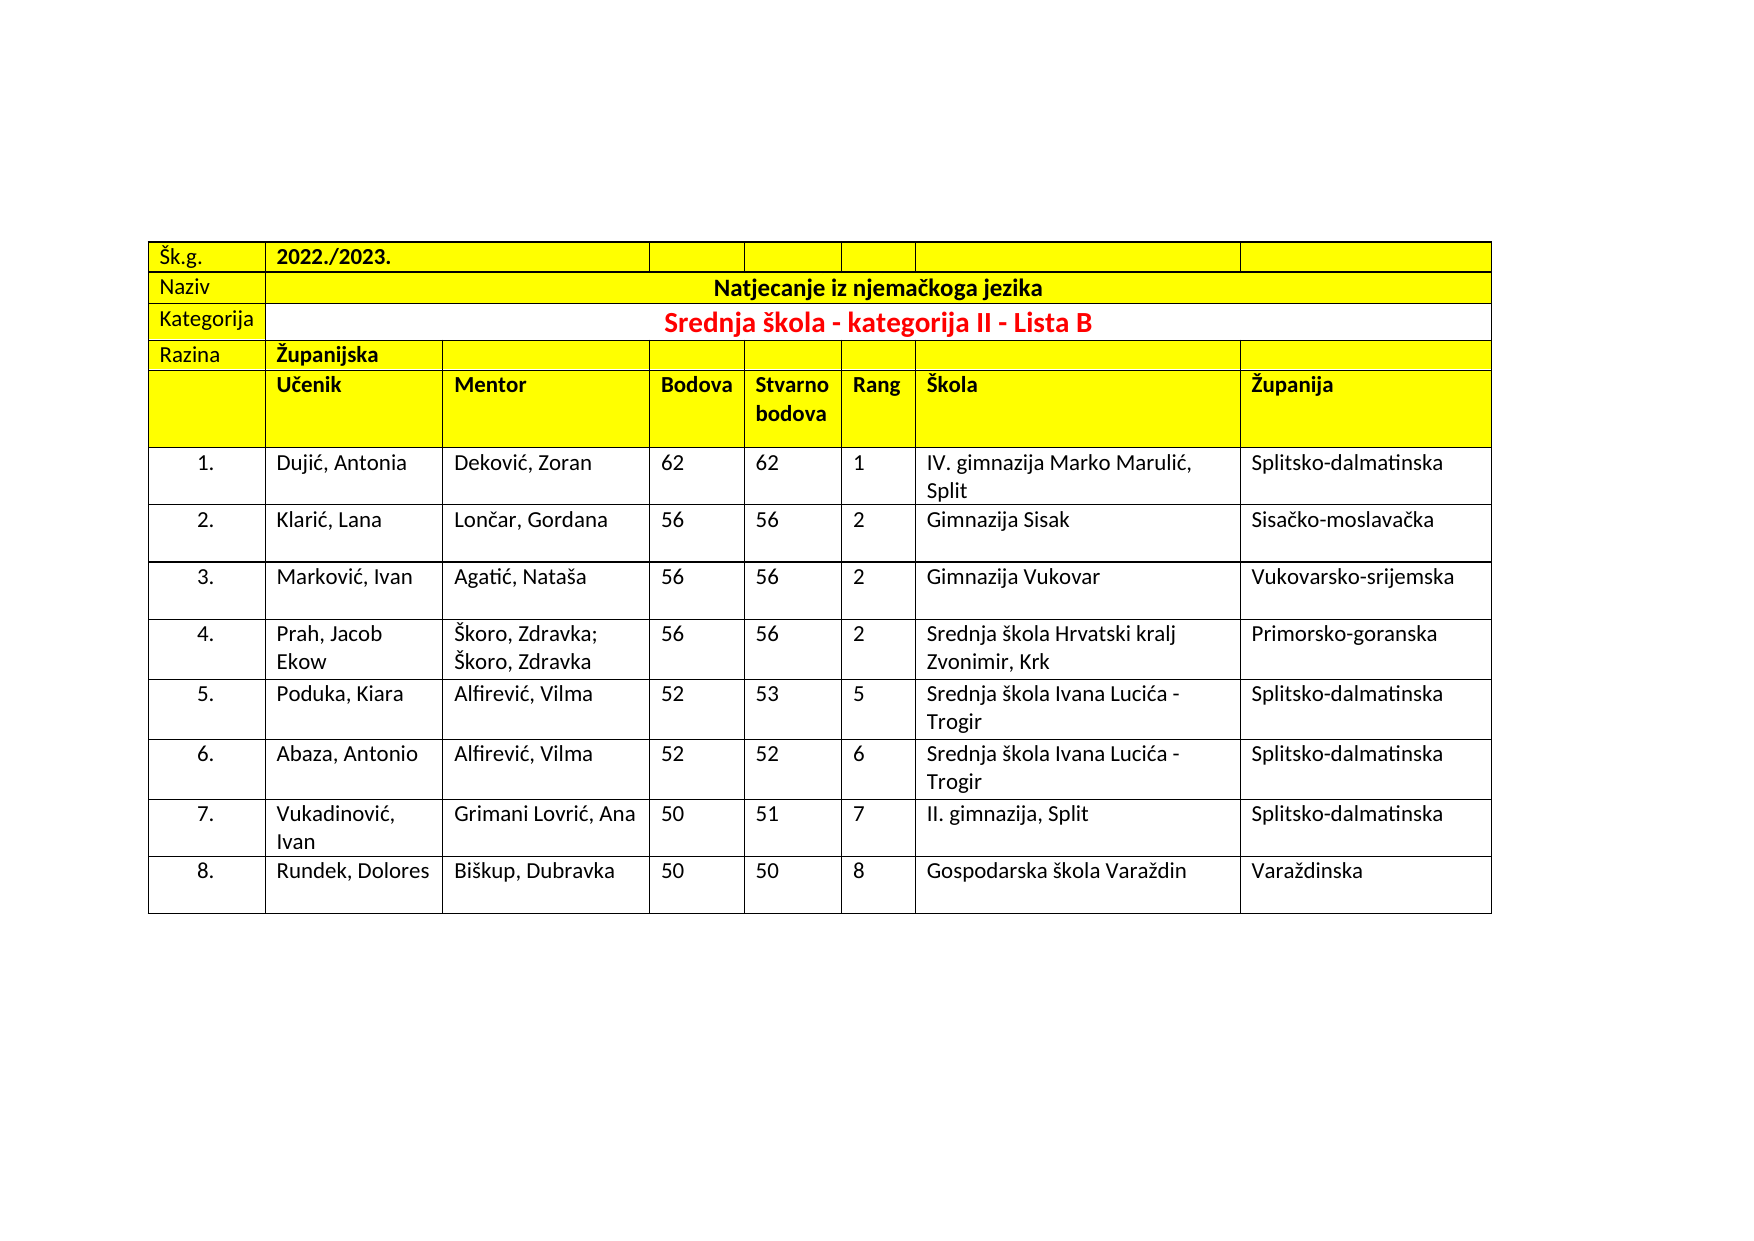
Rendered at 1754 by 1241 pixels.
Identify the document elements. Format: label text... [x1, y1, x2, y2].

table_cell II. gimnazija, Split [916, 800, 1240, 856]
table_cell 51 [745, 800, 841, 856]
table_cell 53 [745, 680, 841, 738]
table_cell Rang [842, 371, 915, 447]
table_cell Varaždinska [1241, 857, 1491, 913]
table_cell Deković, Zoran [443, 448, 649, 504]
table_header [745, 243, 841, 271]
table_cell IV. gimnazija Marko Marulić, Split [916, 448, 1240, 504]
table_cell Primorsko-goranska [1241, 620, 1491, 678]
table_cell Natjecanje iz njemačkoga jezika [266, 273, 1491, 303]
table_cell Poduka, Kiara [266, 680, 442, 738]
table_cell 1 [842, 448, 915, 504]
table_cell Županijska [266, 341, 442, 369]
table_cell 50 [650, 800, 744, 856]
table_cell Biškup, Dubravka [443, 857, 649, 913]
table_cell [149, 857, 265, 913]
table_cell Kategorija [149, 304, 265, 339]
table_cell Bodova [650, 371, 744, 447]
table_cell [149, 620, 265, 678]
table_cell 56 [745, 505, 841, 561]
table_cell Lončar, Gordana [443, 505, 649, 561]
table_cell [745, 341, 841, 369]
table_cell [916, 341, 1240, 369]
table_cell Splitsko-dalmatinska [1241, 800, 1491, 856]
table_cell 52 [745, 740, 841, 798]
table_cell 50 [745, 857, 841, 913]
table_cell [149, 563, 265, 618]
table_cell 8 [842, 857, 915, 913]
table_cell [149, 680, 265, 738]
table_cell Grimani Lovrić, Ana [443, 800, 649, 856]
table_cell Srednja škola Hrvatski kralj Zvonimir, Krk [916, 620, 1240, 678]
table_header [1241, 243, 1491, 271]
table_cell [1241, 341, 1491, 369]
table_cell Srednja škola - kategorija II - Lista B [266, 304, 1491, 339]
table_cell 62 [650, 448, 744, 504]
table_header [842, 243, 915, 271]
table_cell Dujić, Antonia [266, 448, 442, 504]
table_cell 6 [842, 740, 915, 798]
table_cell Abaza, Antonio [266, 740, 442, 798]
table_cell Srednja škola Ivana Lucića - Trogir [916, 740, 1240, 798]
table_cell 50 [650, 857, 744, 913]
table_cell 2 [842, 505, 915, 561]
table_cell Rundek, Dolores [266, 857, 442, 913]
table_cell 5 [842, 680, 915, 738]
table_cell 7 [842, 800, 915, 856]
table_cell 2 [842, 563, 915, 618]
table_cell Naziv [149, 273, 265, 303]
table_cell Učenik [266, 371, 442, 447]
table_cell Klarić, Lana [266, 505, 442, 561]
table_cell 56 [745, 563, 841, 618]
table_header 2022./2023. [266, 243, 649, 271]
table_cell [650, 341, 744, 369]
table_cell Agatić, Nataša [443, 563, 649, 618]
table_cell Marković, Ivan [266, 563, 442, 618]
table_cell Mentor [443, 371, 649, 447]
table_cell 56 [650, 620, 744, 678]
table_cell Stvarno bodova [745, 371, 841, 447]
table_cell Gimnazija Sisak [916, 505, 1240, 561]
table_cell Županija [1241, 371, 1491, 447]
table_cell [149, 740, 265, 798]
table_header [650, 243, 744, 271]
table_cell Gimnazija Vukovar [916, 563, 1240, 618]
table_cell 56 [650, 505, 744, 561]
table_cell Sisačko-moslavačka [1241, 505, 1491, 561]
table_cell 62 [745, 448, 841, 504]
table_cell [149, 505, 265, 561]
table_cell Škola [916, 371, 1240, 447]
table_cell Splitsko-dalmatinska [1241, 680, 1491, 738]
table_cell [149, 448, 265, 504]
table_cell Gospodarska škola Varaždin [916, 857, 1240, 913]
table_cell [842, 341, 915, 369]
table_cell 56 [650, 563, 744, 618]
table_cell Vukovarsko-srijemska [1241, 563, 1491, 618]
table_cell Vukadinović, Ivan [266, 800, 442, 856]
table_cell [149, 371, 265, 447]
table_cell 52 [650, 680, 744, 738]
table_cell Srednja škola Ivana Lucića - Trogir [916, 680, 1240, 738]
table_cell Škoro, Zdravka; Škoro, Zdravka [443, 620, 649, 678]
table_cell Alfirević, Vilma [443, 680, 649, 738]
table_cell 2 [842, 620, 915, 678]
table_cell [443, 341, 649, 369]
table_cell 56 [745, 620, 841, 678]
table_cell Alfirević, Vilma [443, 740, 649, 798]
table_cell Splitsko-dalmatinska [1241, 740, 1491, 798]
table_cell Prah, Jacob Ekow [266, 620, 442, 678]
table_header [916, 243, 1240, 271]
table_header Šk.g. [149, 243, 265, 271]
table_cell Razina [149, 341, 265, 369]
table_cell [149, 800, 265, 856]
table_cell Splitsko-dalmatinska [1241, 448, 1491, 504]
table_cell 52 [650, 740, 744, 798]
